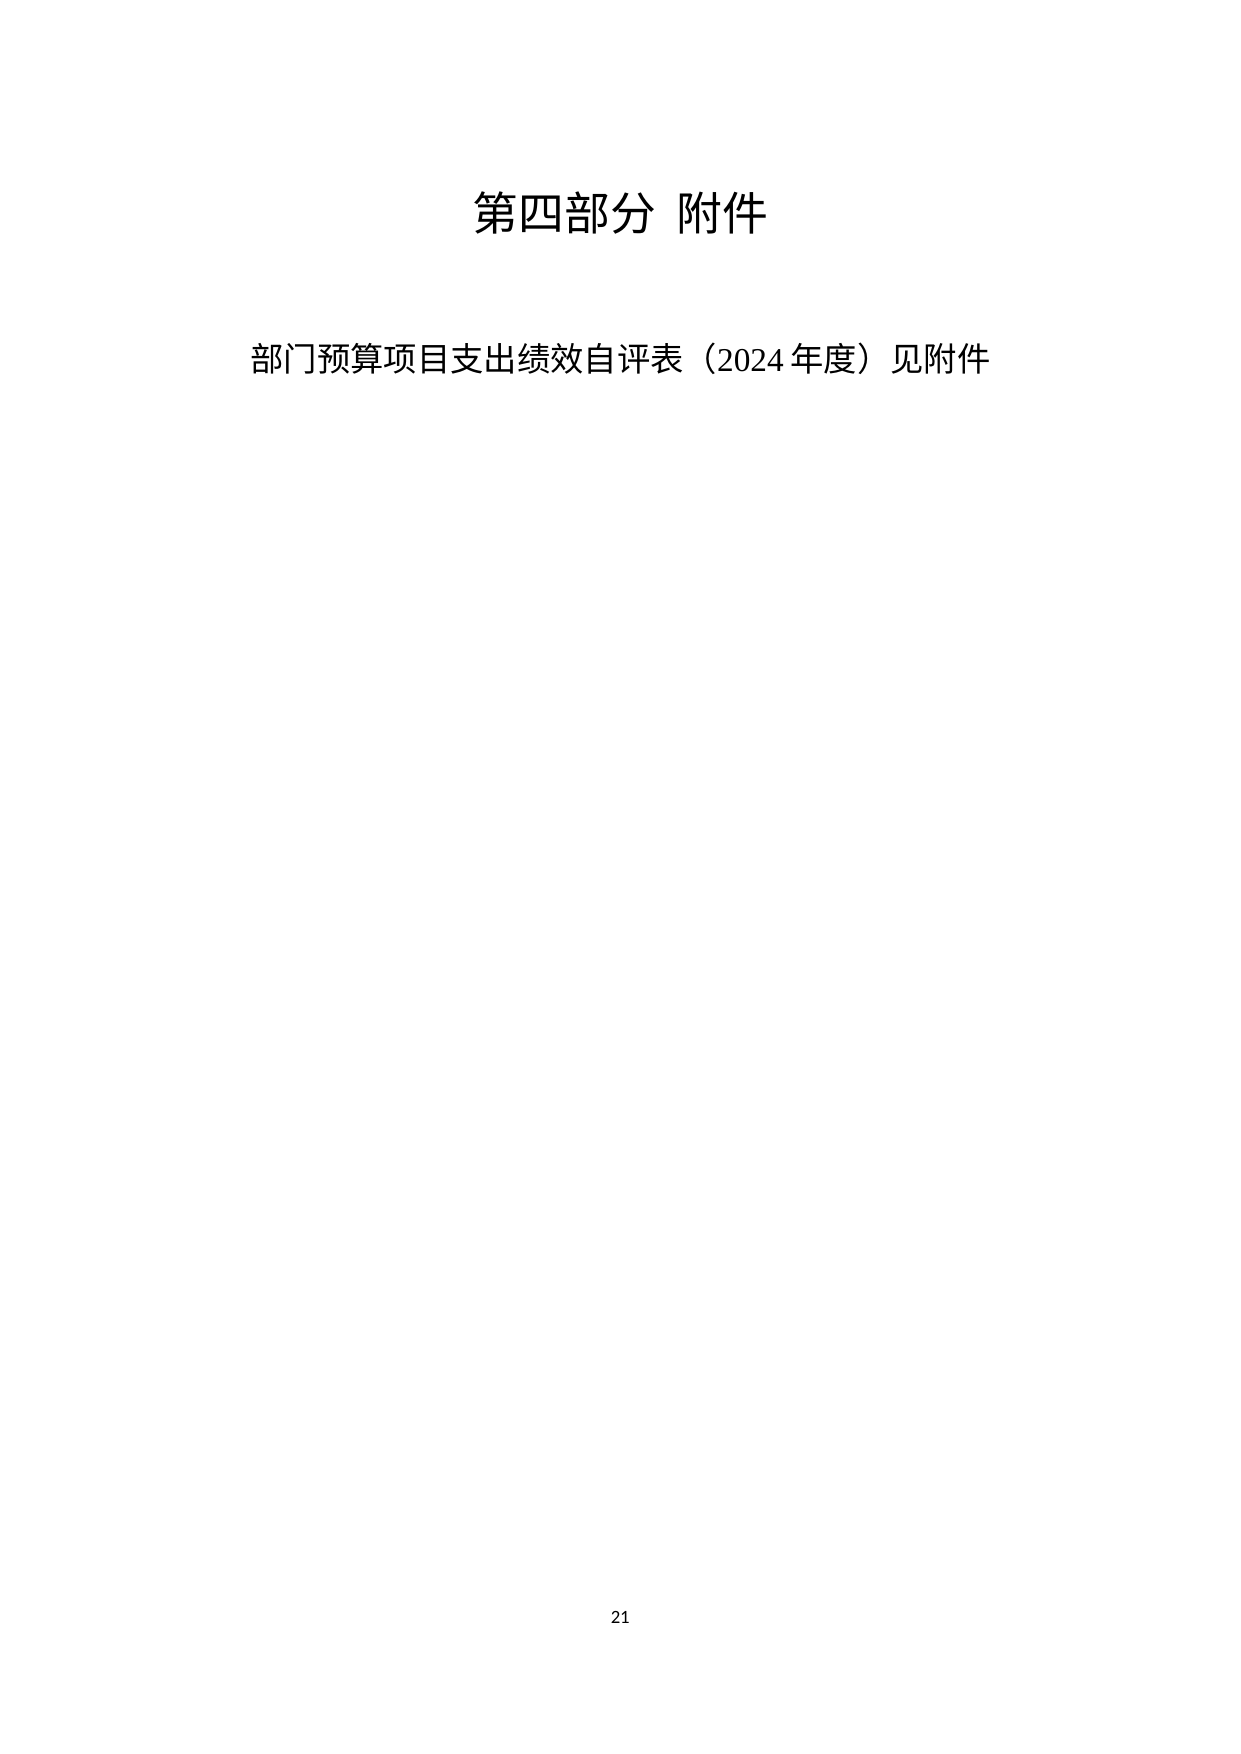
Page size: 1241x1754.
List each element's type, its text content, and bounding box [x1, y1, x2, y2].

text 第四部分 附件 [187, 162, 1053, 259]
text 部门预算项目支出绩效自评表（2024年度）见附件 [187, 324, 1053, 389]
